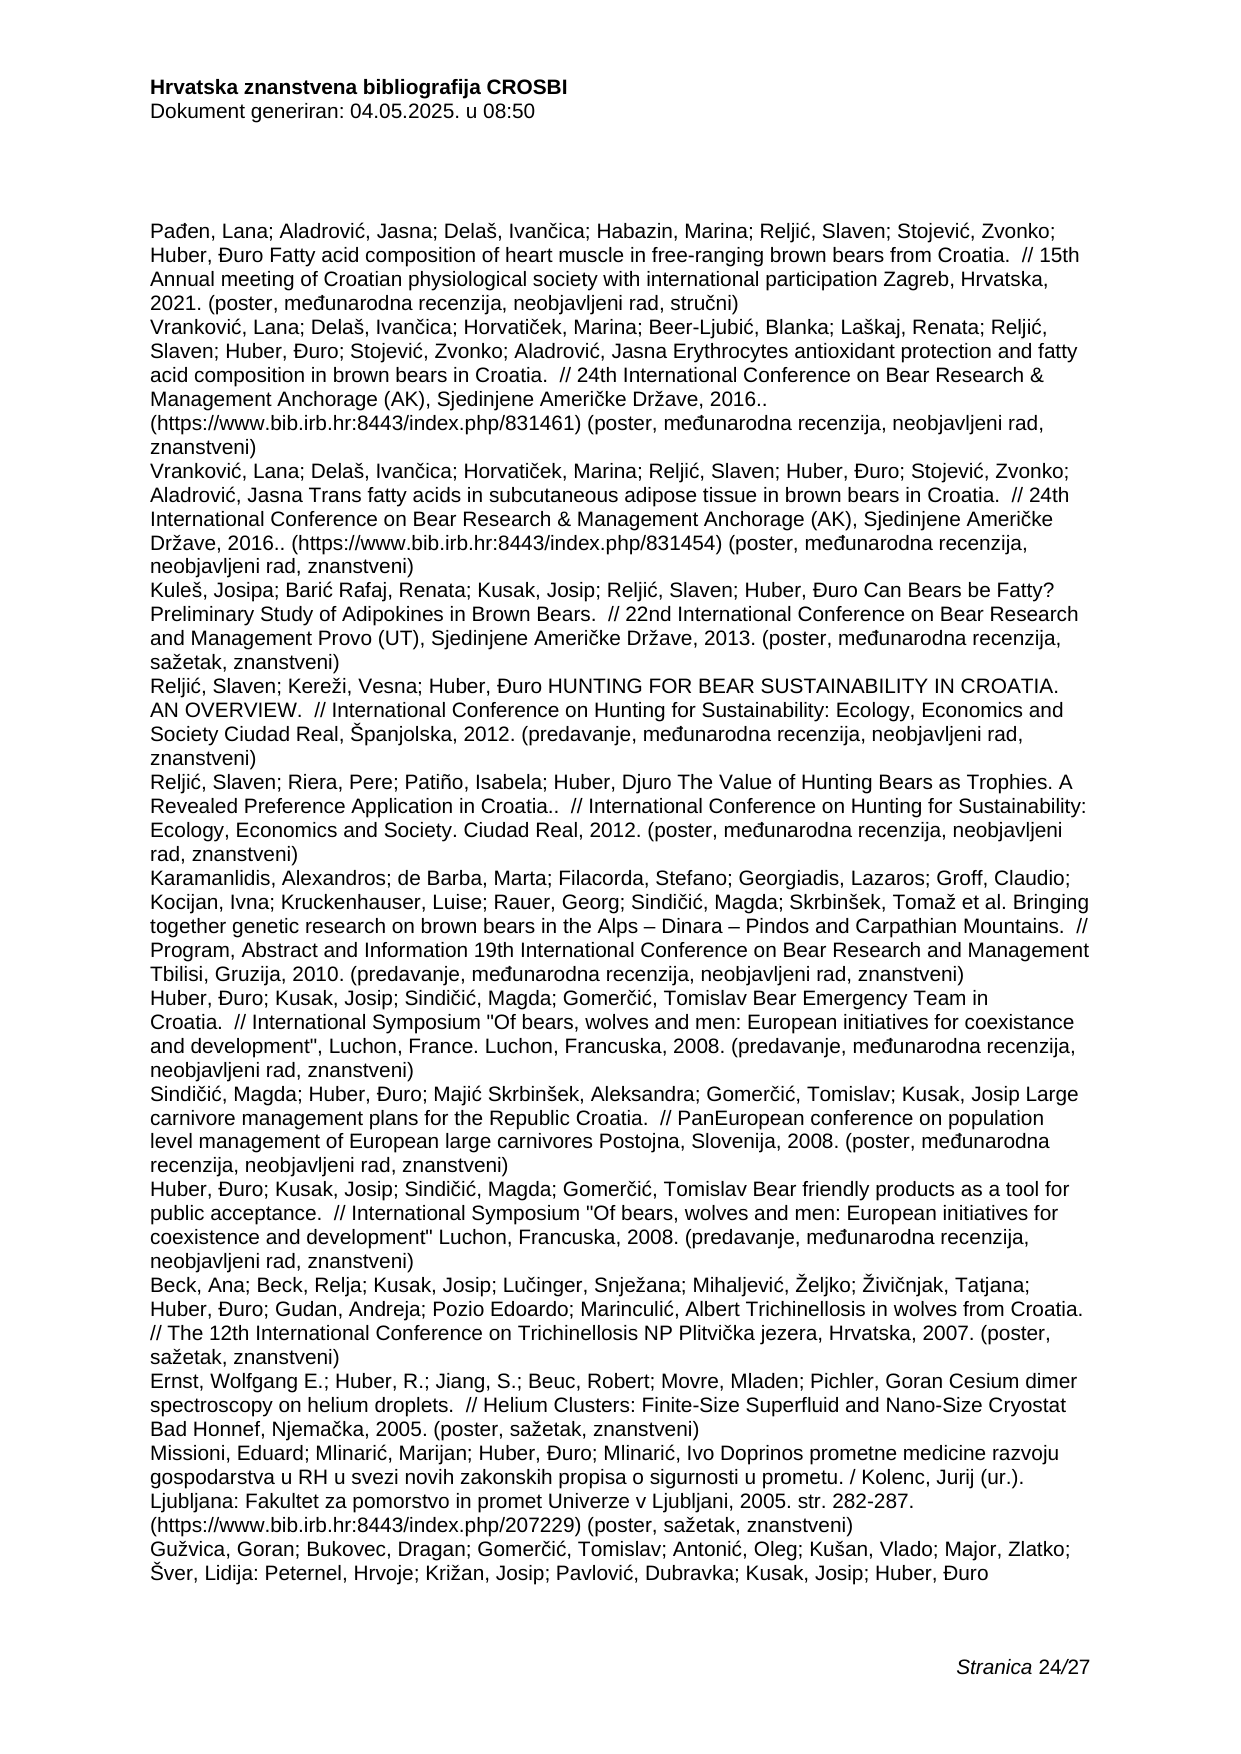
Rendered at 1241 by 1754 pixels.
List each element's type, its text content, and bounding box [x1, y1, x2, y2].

text Vranković, Lana; Delaš, Ivančica; Horvatiček, Marina; Reljić, Slaven; Huber, Đuro; Stojević, Zvonko; Aladrović, Jasna [150, 458, 1090, 578]
text Sindičić, Magda; Huber, Đuro; Majić Skrbinšek, Aleksandra; Gomerčić, Tomislav; Kusak, Josip [150, 1081, 1090, 1177]
text Beck, Ana; Beck, Relja; Kusak, Josip; Lučinger, Snježana; Mihaljević, Željko; Živičnjak, Tatjana; Huber, Đuro; Gudan, Andreja; Pozio Edoardo; Marinculić, Albert [150, 1273, 1090, 1369]
text Pađen, Lana; Aladrović, Jasna; Delaš, Ivančica; Habazin, Marina; Reljić, Slaven; Stojević, Zvonko; Huber, Đuro [150, 219, 1090, 315]
text Karamanlidis, Alexandros; de Barba, Marta; Filacorda, Stefano; Georgiadis, Lazaros; Groff, Claudio; Kocijan, Ivna; Kruckenhauser, Luise; Rauer, Georg; Sindičić, Magda; Skrbinšek, Tomaž et al. [150, 866, 1090, 986]
text Kuleš, Josipa; Barić Rafaj, Renata; Kusak, Josip; Reljić, Slaven; Huber, Đuro [150, 578, 1090, 674]
text Vranković, Lana; Delaš, Ivančica; Horvatiček, Marina; Beer-Ljubić, Blanka; Laškaj, Renata; Reljić, Slaven; Huber, Đuro; Stojević, Zvonko; Aladrović, Jasna [150, 315, 1090, 458]
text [150, 1537, 1090, 1584]
text Reljić, Slaven; Riera, Pere; Patiño, Isabela; Huber, Djuro [150, 770, 1090, 866]
text Reljić, Slaven; Kereži, Vesna; Huber, Đuro [150, 674, 1090, 770]
text Huber, Đuro; Kusak, Josip; Sindičić, Magda; Gomerčić, Tomislav [150, 1177, 1090, 1273]
text Missioni, Eduard; Mlinarić, Marijan; Huber, Đuro; Mlinarić, Ivo [150, 1441, 1090, 1537]
text Huber, Đuro; Kusak, Josip; Sindičić, Magda; Gomerčić, Tomislav [150, 986, 1090, 1081]
text Ernst, Wolfgang E.; Huber, R.; Jiang, S.; Beuc, Robert; Movre, Mladen; Pichler, Goran [150, 1369, 1090, 1441]
